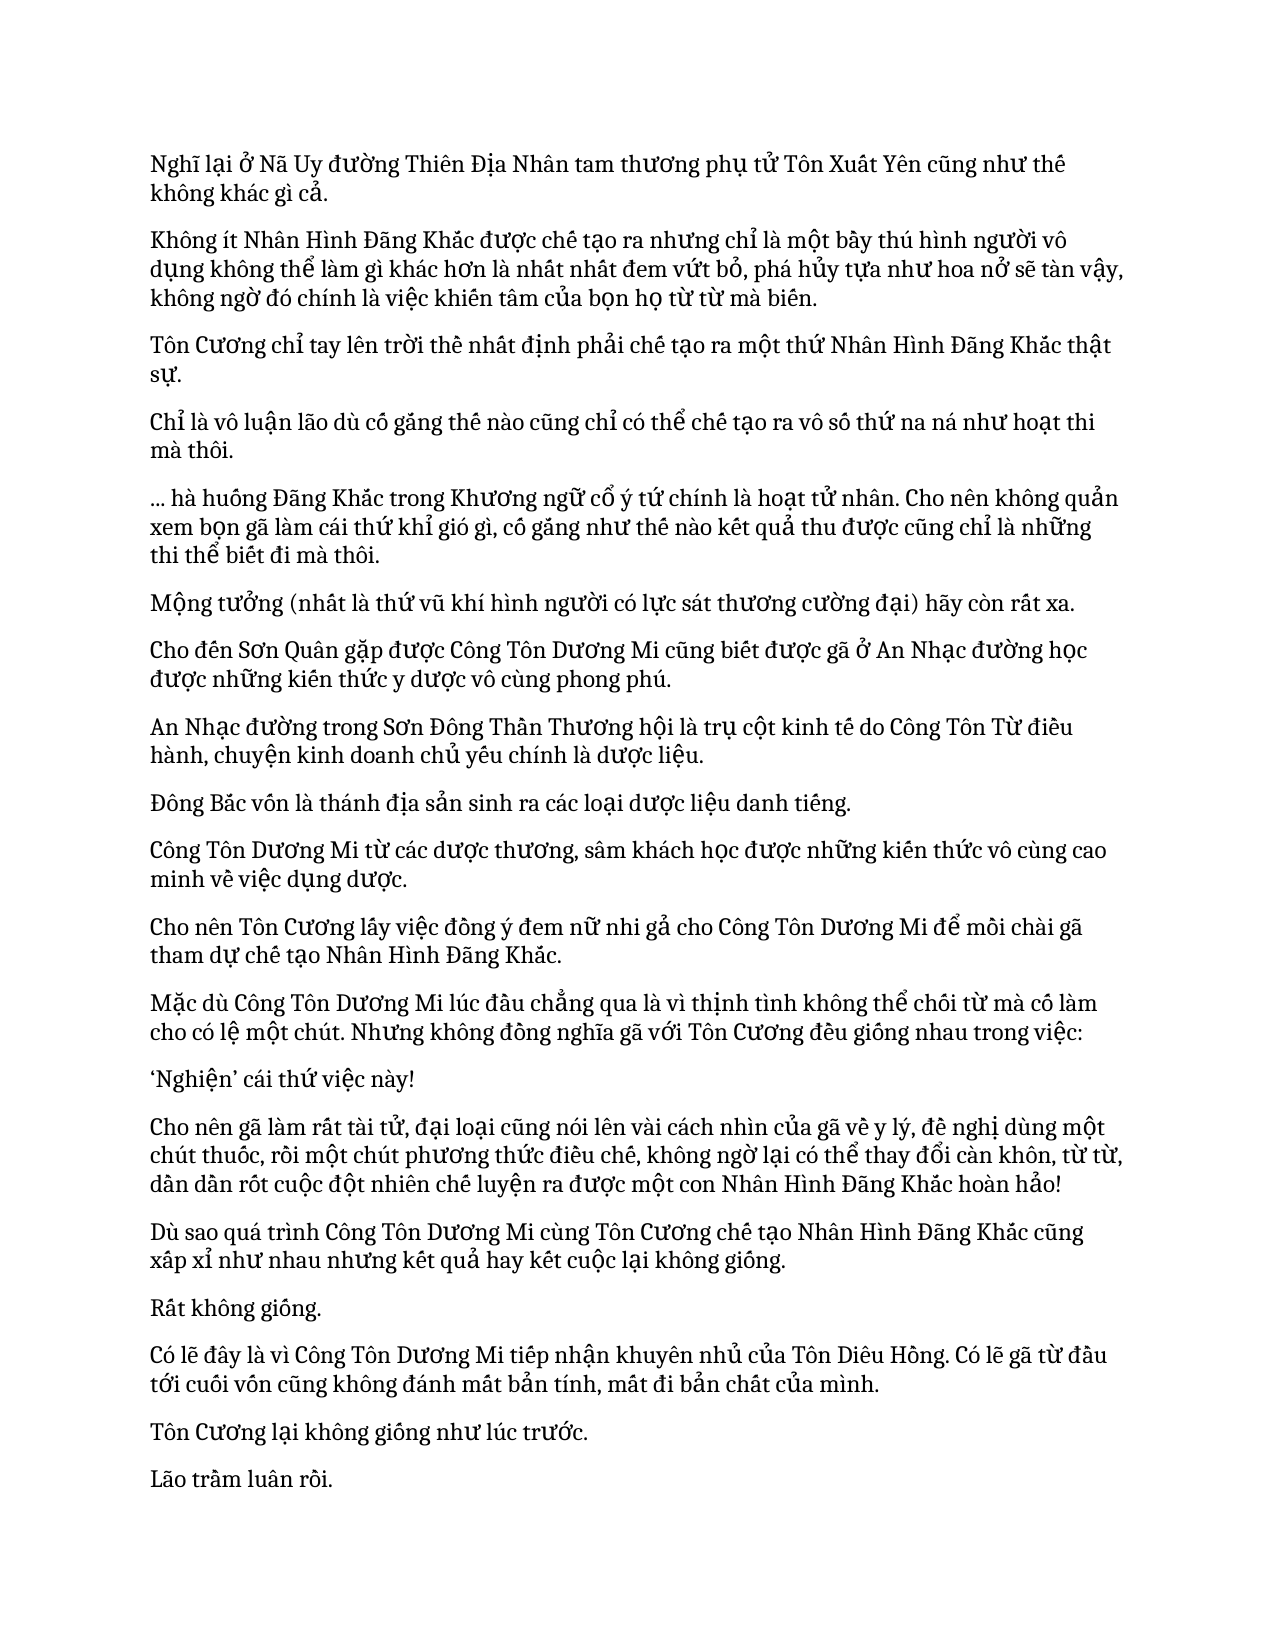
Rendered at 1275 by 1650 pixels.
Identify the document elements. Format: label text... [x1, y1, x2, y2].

text Cho nên gã làm rất tài tử, đại loại cũng nói lên vài cách nhìn của gã về y lý, đề nghị dùng một chút thuốc, rồi một chút phương thức điều chế, không ngờ lại có thể thay đổi càn khôn, từ từ, dần dần rốt cuộc đột nhiên chế luyện ra được một con Nhân Hình Đãng Khắc hoàn hảo! [150, 1112, 1125, 1199]
text ‘Nghiện’ cái thứ việc này! [150, 1065, 1125, 1094]
text An Nhạc đường trong Sơn Đông Thần Thương hội là trụ cột kinh tế do Công Tôn Từ điều hành, chuyện kinh doanh chủ yếu chính là dược liệu. [150, 712, 1125, 770]
text Công Tôn Dương Mi từ các dược thương, sâm khách học được những kiến thức vô cùng cao minh về việc dụng dược. [150, 836, 1125, 894]
text Đông Bắc vốn là thánh địa sản sinh ra các loại dược liệu danh tiếng. [150, 789, 1125, 817]
text Không ít Nhân Hình Đãng Khắc được chế tạo ra nhưng chỉ là một bầy thú hình người vô dụng không thể làm gì khác hơn là nhất nhất đem vứt bỏ, phá hủy tựa như hoa nở sẽ tàn vậy, không ngờ đó chính là việc khiến tâm của bọn họ từ từ mà biến. [150, 226, 1125, 312]
text Chỉ là vô luận lão dù cố gắng thế nào cũng chỉ có thể chế tạo ra vô số thứ na ná như hoạt thi mà thôi. [150, 407, 1125, 465]
text Lão trầm luân rồi. [150, 1465, 1125, 1494]
text Cho đến Sơn Quân gặp được Công Tôn Dương Mi cũng biết được gã ở An Nhạc đường học được những kiến thức y dược vô cùng phong phú. [150, 636, 1125, 694]
text ... hà huống Đãng Khắc trong Khương ngữ cổ ý tứ chính là hoạt tử nhân. Cho nên không quản xem bọn gã làm cái thứ khỉ gió gì, cố gắng như thế nào kết quả thu được cũng chỉ là những thi thể biết đi mà thôi. [150, 484, 1125, 570]
text Có lẽ đây là vì Công Tôn Dương Mi tiếp nhận khuyên nhủ của Tôn Diêu Hồng. Có lẽ gã từ đầu tới cuối vốn cũng không đánh mất bản tính, mất đi bản chất của mình. [150, 1341, 1125, 1399]
text Cho nên Tôn Cương lấy việc đồng ý đem nữ nhi gả cho Công Tôn Dương Mi để mồi chài gã tham dự chế tạo Nhân Hình Đãng Khắc. [150, 912, 1125, 970]
text Rất không giống. [150, 1294, 1125, 1322]
text Mặc dù Công Tôn Dương Mi lúc đầu chẳng qua là vì thịnh tình không thể chối từ mà cố làm cho có lệ một chút. Nhưng không đồng nghĩa gã với Tôn Cương đều giống nhau trong việc: [150, 989, 1125, 1046]
text Nghĩ lại ở Nã Uy đường Thiên Địa Nhân tam thương phụ tử Tôn Xuất Yên cũng như thế không khác gì cả. [150, 150, 1125, 207]
text Tôn Cương chỉ tay lên trời thề nhất định phải chế tạo ra một thứ Nhân Hình Đãng Khắc thật sự. [150, 331, 1125, 389]
text Tôn Cương lại không giống như lúc trước. [150, 1417, 1125, 1446]
text Mộng tưởng (nhất là thứ vũ khí hình người có lực sát thương cường đại) hãy còn rất xa. [150, 589, 1125, 617]
text Dù sao quá trình Công Tôn Dương Mi cùng Tôn Cương chế tạo Nhân Hình Đãng Khắc cũng xấp xỉ như nhau nhưng kết quả hay kết cuộc lại không giống. [150, 1217, 1125, 1275]
